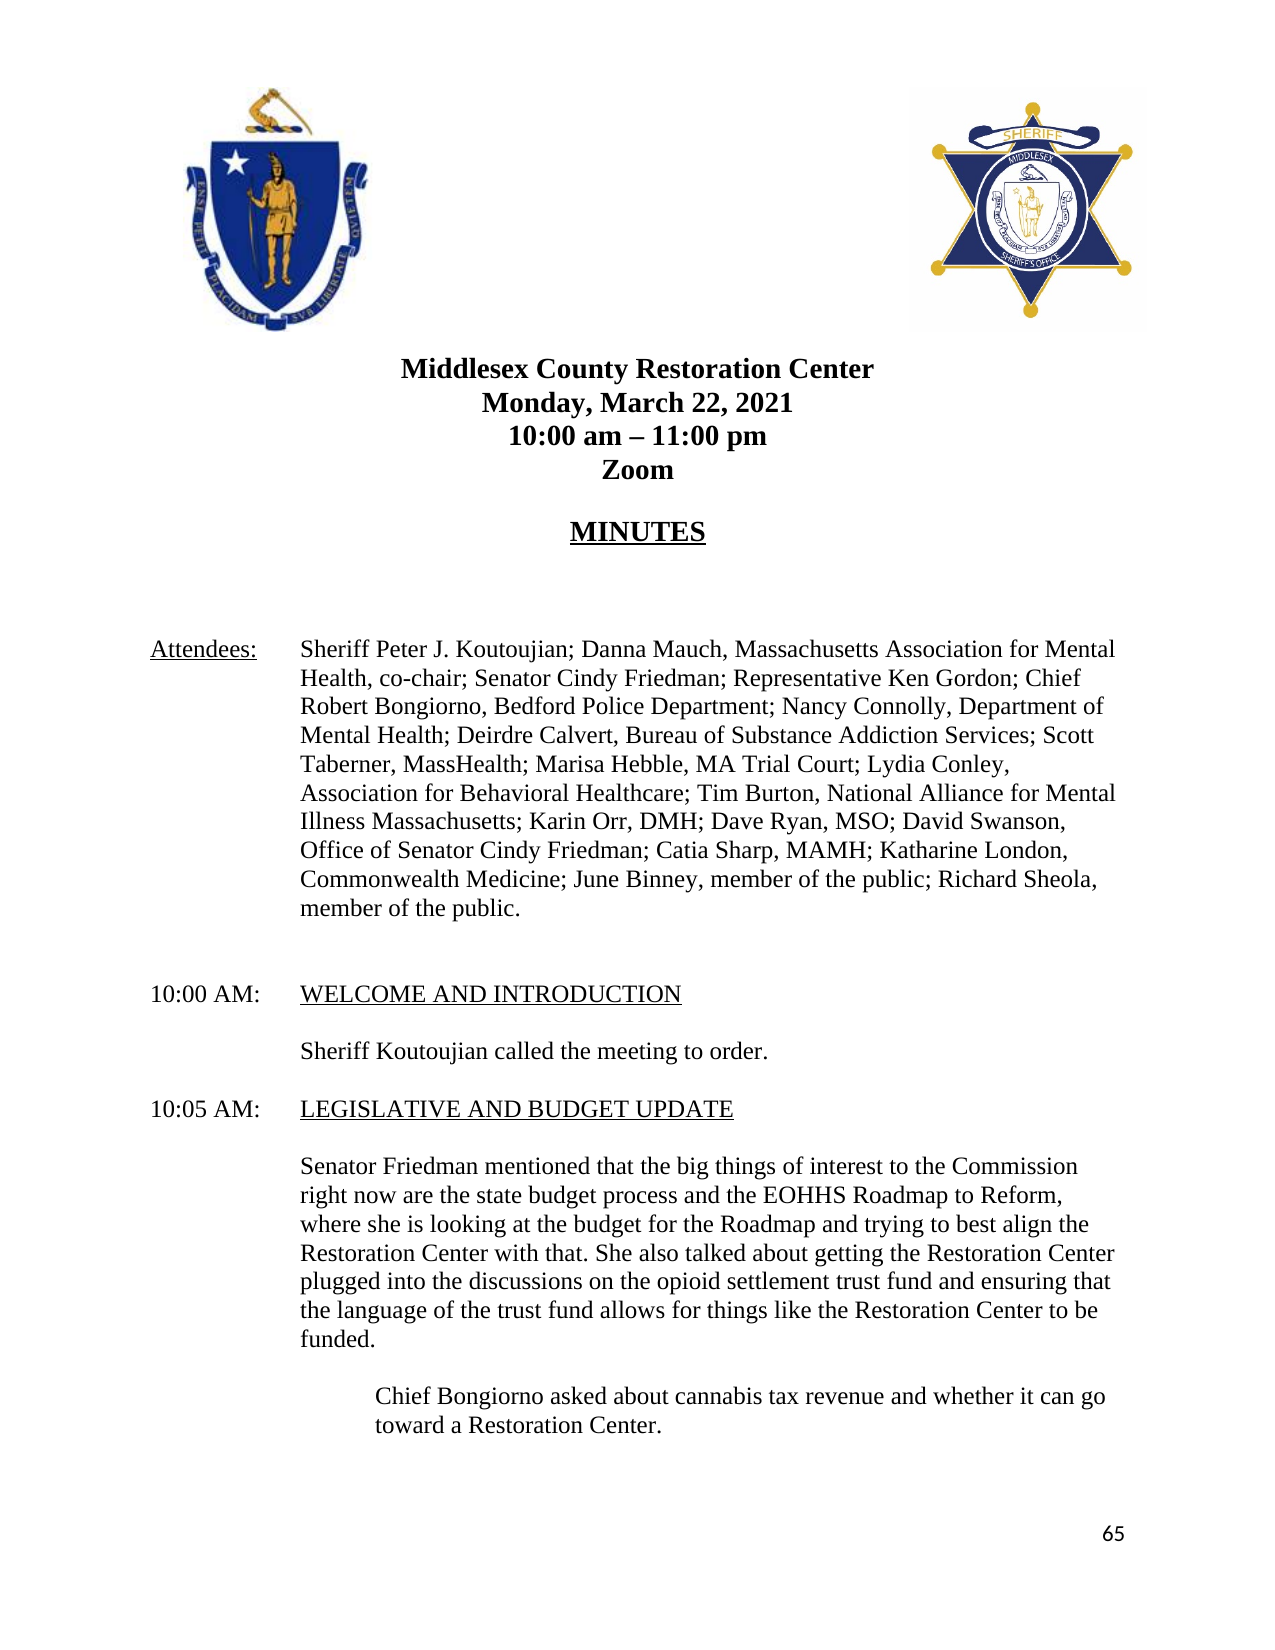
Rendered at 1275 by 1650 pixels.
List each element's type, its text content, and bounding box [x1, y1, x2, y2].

text 10:00 AM: WELCOME AND INTRODUCTION [150, 979, 1125, 1008]
text Zoom [150, 452, 1125, 485]
text MINUTES [150, 514, 1125, 548]
text 10:00 am – 11:00 pm [150, 418, 1125, 452]
text Middlesex County Restoration Center [150, 351, 1125, 385]
picture [182, 87, 373, 332]
text 10:05 AM: LEGISLATIVE AND BUDGET UPDATE [150, 1094, 1125, 1123]
text Attendees: Sheriff Peter J. Koutoujian; Danna Mauch, Massachusetts Association for Mental Health, co-chair; Senator Cindy Friedman; Representative Ken Gordon; Chief Robert Bongiorno, Bedford Police Department; Nancy Connolly, Department of Mental Health; Deirdre Calvert, Bureau of Substance Addiction Services; Scott Taberner, MassHealth; Marisa Hebble, MA Trial Court; Lydia Conley, Association for Behavioral Healthcare; Tim Burton, National Alliance for Mental Illness Massachusetts; Karin Orr, DMH; Dave Ryan, MSO; David Swanson, Office of Senator Cindy Friedman; Catia Sharp, MAMH; Katharine London, Commonwealth Medicine; June Binney, member of the public; Richard Sheola, member of the public. [150, 634, 1125, 921]
text Chief Bongiorno asked about cannabis tax revenue and whether it can go toward a Restoration Center. [375, 1381, 1125, 1439]
text Sheriff Koutoujian called the meeting to order. [300, 1036, 1125, 1065]
picture [909, 87, 1147, 332]
text Monday, March 22, 2021 [150, 385, 1125, 418]
text Senator Friedman mentioned that the big things of interest to the Commission right now are the state budget process and the EOHHS Roadmap to Reform, where she is looking at the budget for the Roadmap and trying to best align the Restoration Center with that. She also talked about getting the Restoration Center plugged into the discussions on the opioid settlement trust fund and ensuring that the language of the trust fund allows for things like the Restoration Center to be funded. [300, 1151, 1125, 1353]
